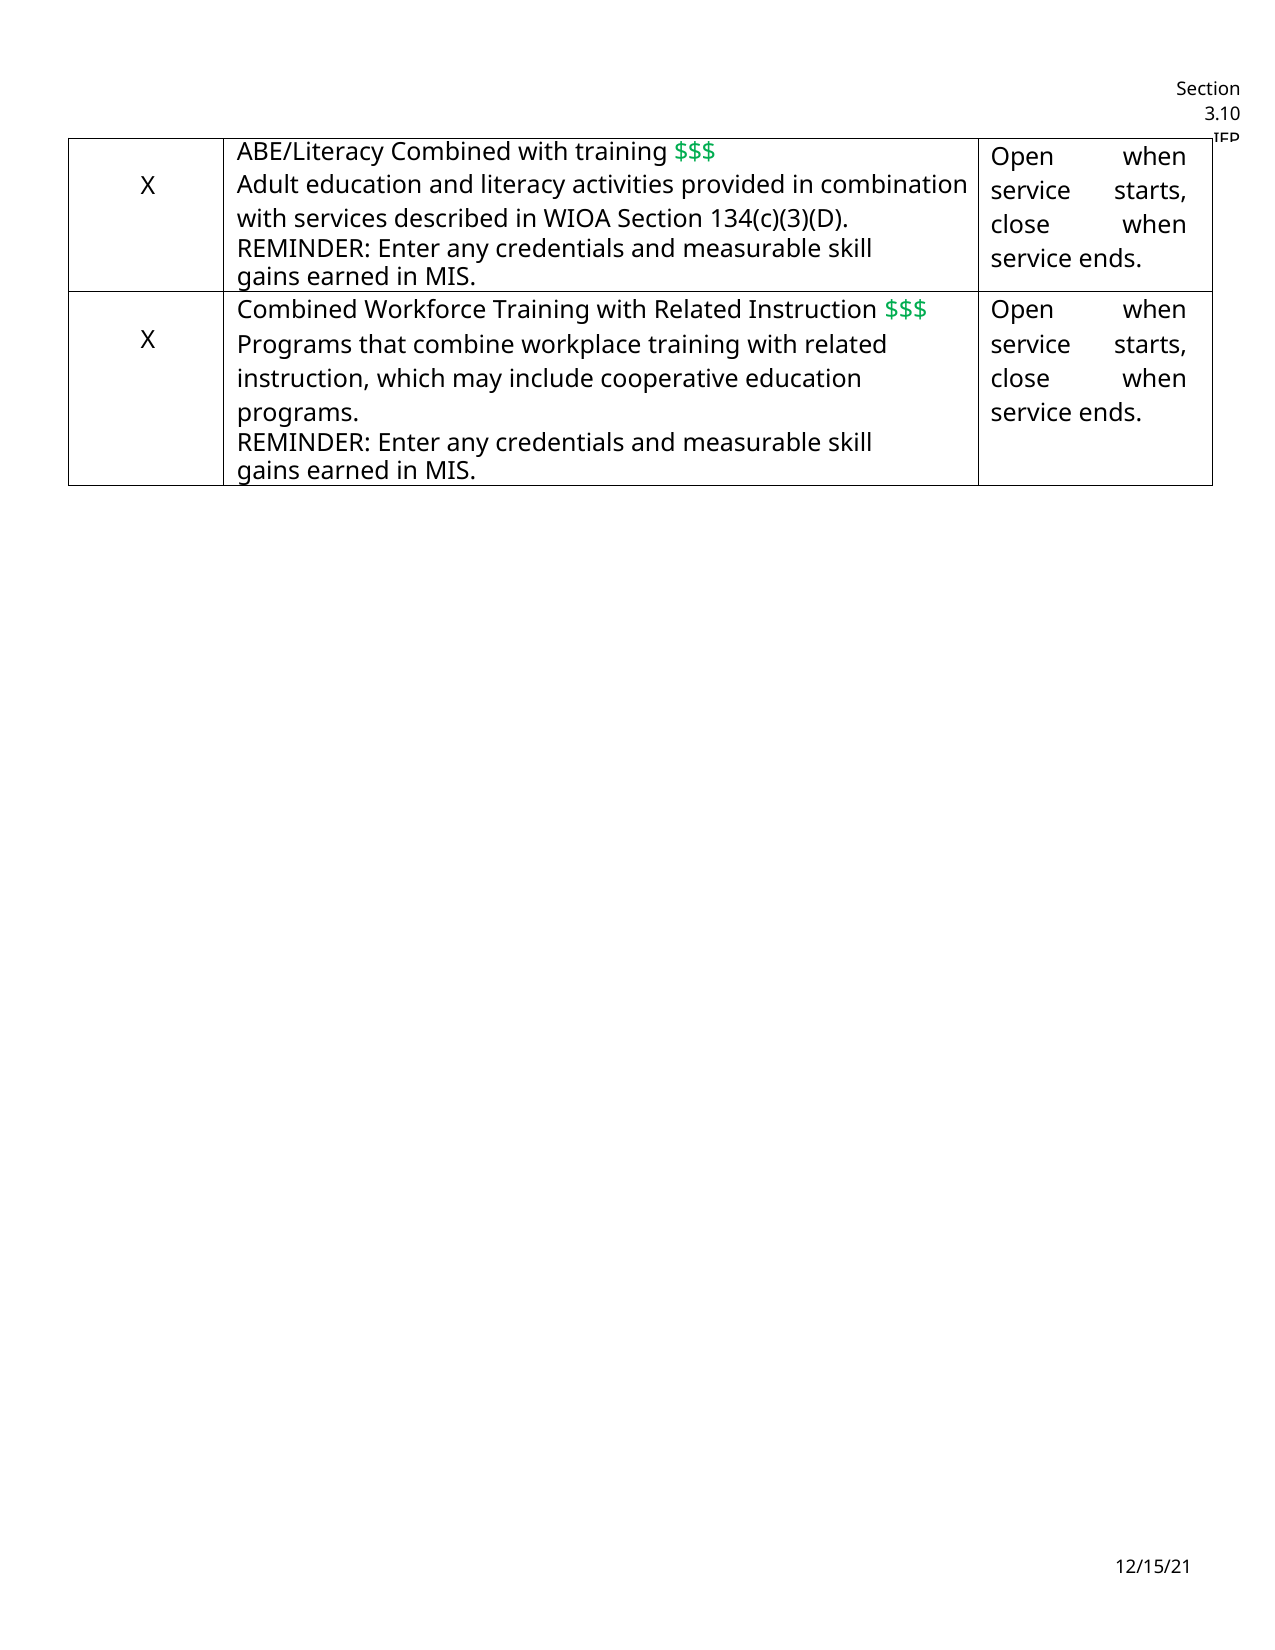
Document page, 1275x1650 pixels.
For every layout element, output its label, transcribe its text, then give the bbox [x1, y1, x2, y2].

table_cell Combined Workforce Training with Related Instruction $$$ Programs that combine workplace training with related instruction, which may include cooperative education programs. REMINDER: Enter any credentials and measurable skill gains earned in MIS. [224, 292, 978, 485]
table_cell X [69, 139, 223, 291]
table_cell ABE/Literacy Combined with training $$$ Adult education and literacy activities provided in combination with services described in WIOA Section 134(c)(3)(D). REMINDER: Enter any credentials and measurable skill gains earned in MIS. [224, 139, 978, 291]
table_cell Open when service starts, close when service ends. [979, 292, 1212, 485]
table_cell Open when service starts, close when service ends. [979, 139, 1212, 291]
table_cell X [69, 292, 223, 485]
